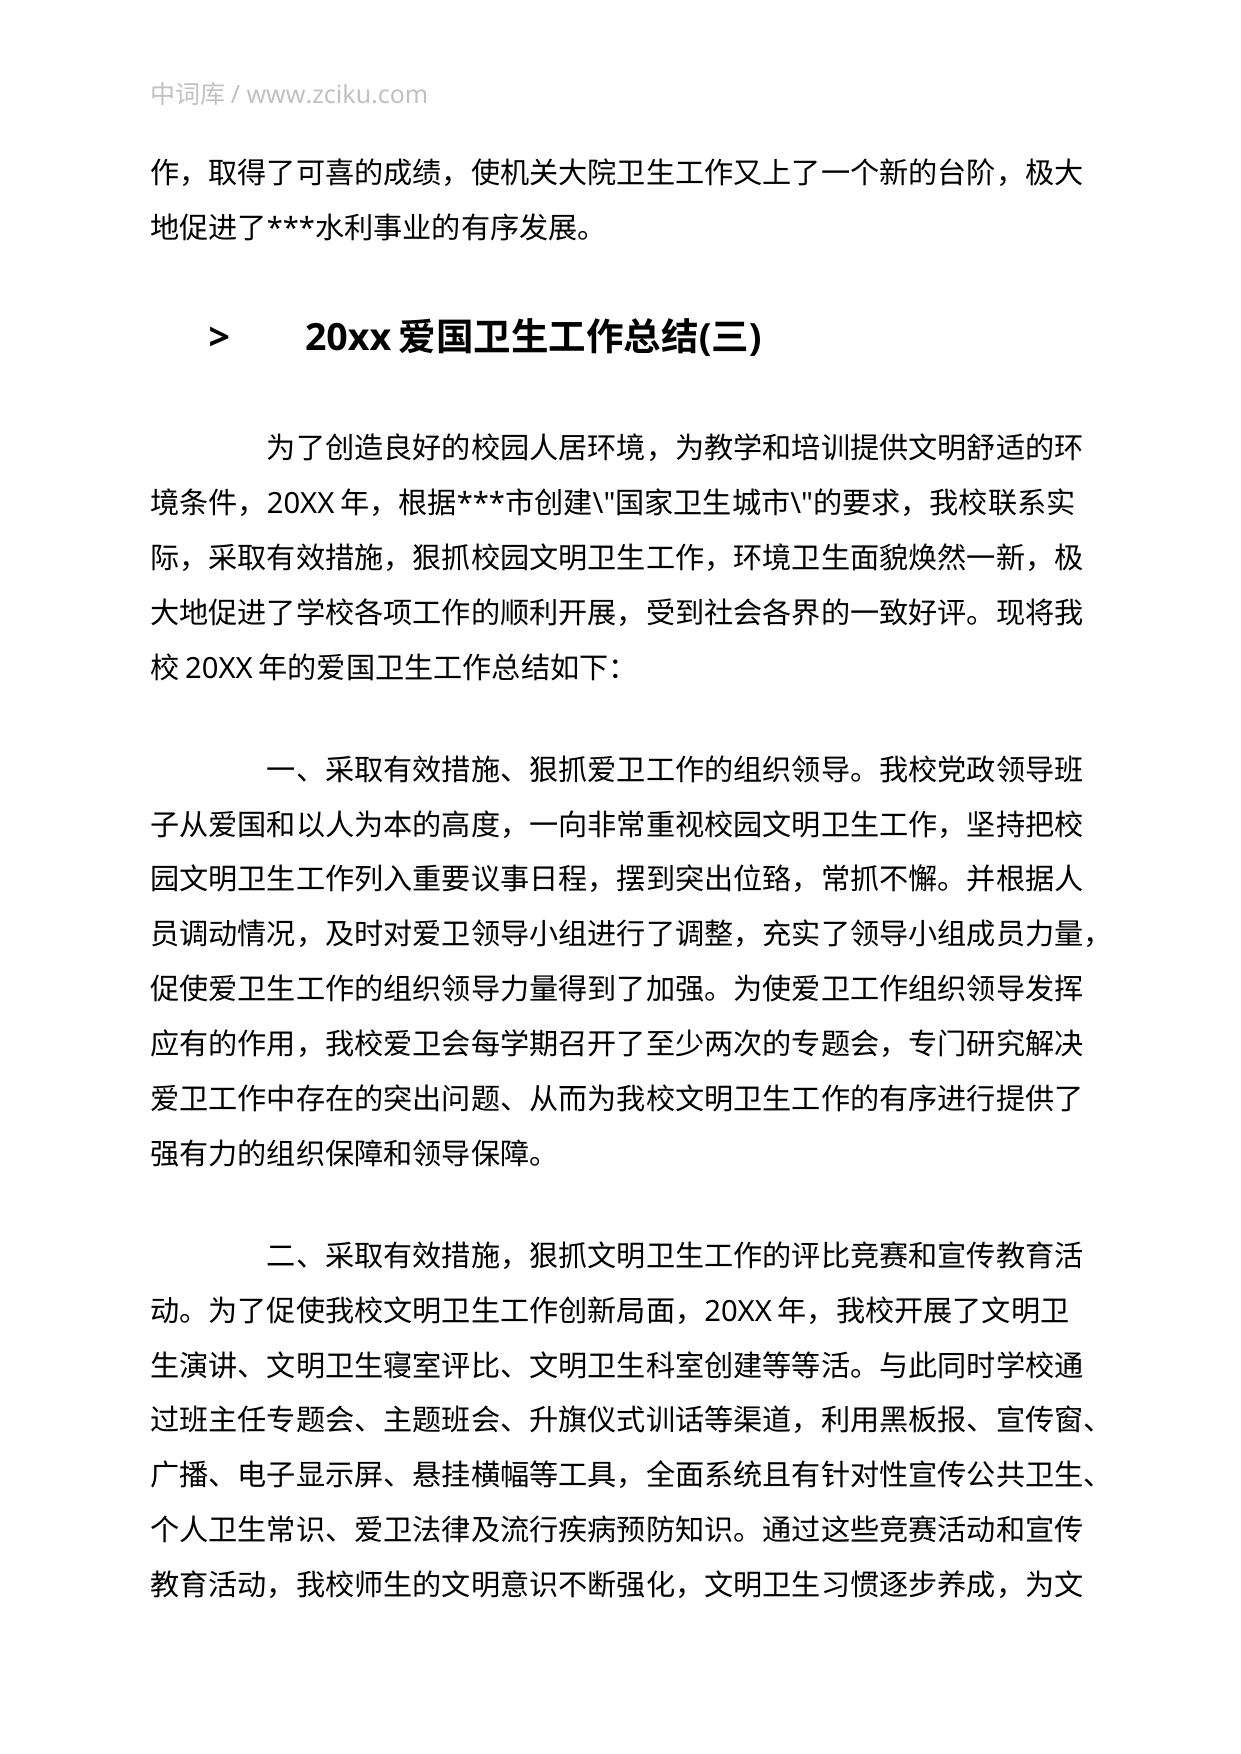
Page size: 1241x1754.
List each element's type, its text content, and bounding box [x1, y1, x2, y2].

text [150, 150, 1090, 247]
text > 20xx爱国卫生工作总结(三) [150, 307, 1090, 361]
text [150, 1232, 1090, 1604]
text 一、采取有效措施、狠抓爱卫工作的组织领导。我校党政领导班子从爱国和以人为本的高度，一向非常重视校园文明卫生工作，坚持把校园文明卫生工作列入重要议事日程，摆到突出位臵，常抓不懈。并根据人员调动情况，及时对爱卫领导小组进行了调整，充实了领导小组成员力量，促使爱卫生工作的组织领导力量得到了加强。为使爱卫工作组织领导发挥应有的作用，我校爱卫会每学期召开了至少两次的专题会，专门研究解决爱卫工作中存在的突出问题、从而为我校文明卫生工作的有序进行提供了强有力的组织保障和领导保障。 [150, 746, 1090, 1173]
text 为了创造良好的校园人居环境，为教学和培训提供文明舒适的环境条件，20XX年，根据***市创建\"国家卫生城市\"的要求，我校联系实际，采取有效措施，狠抓校园文明卫生工作，环境卫生面貌焕然一新，极大地促进了学校各项工作的顺利开展，受到社会各界的一致好评。现将我校20XX年的爱国卫生工作总结如下： [150, 424, 1090, 687]
